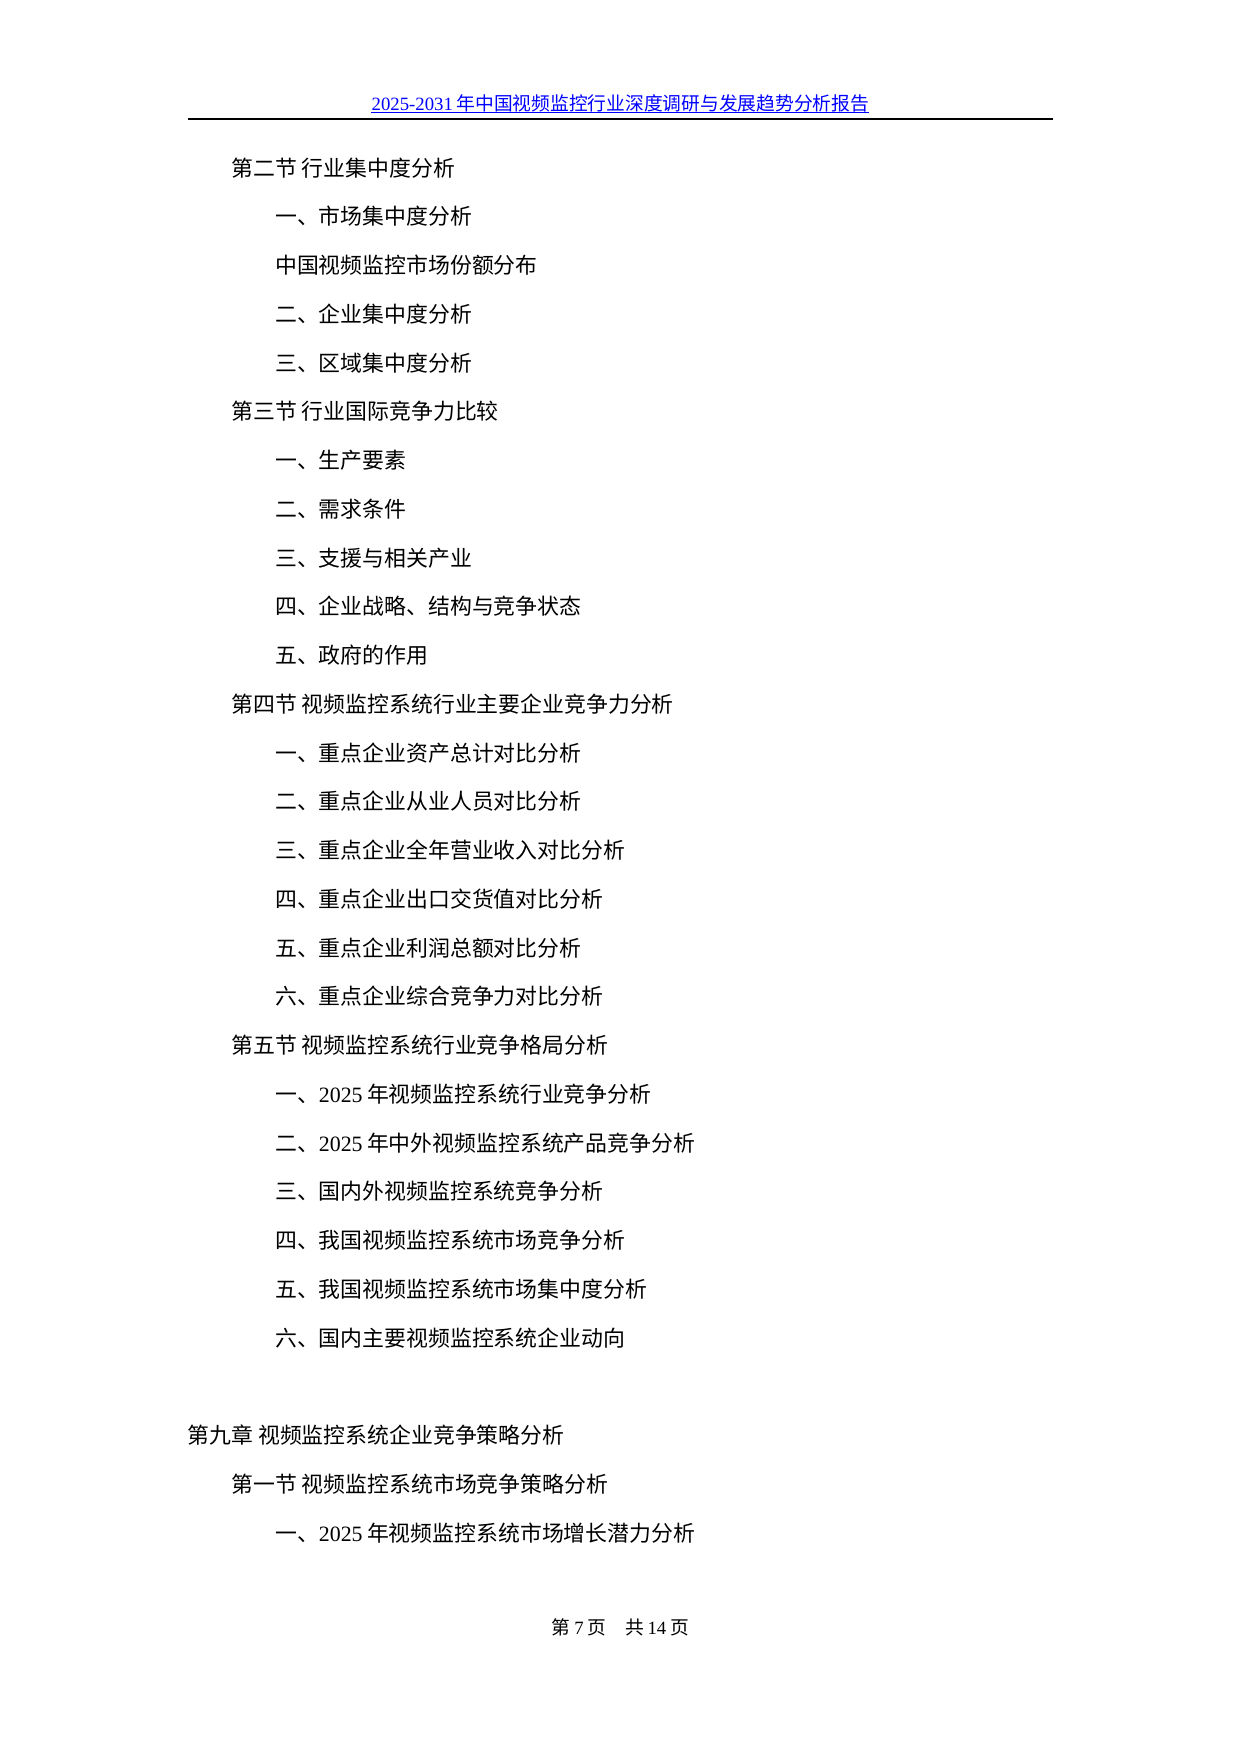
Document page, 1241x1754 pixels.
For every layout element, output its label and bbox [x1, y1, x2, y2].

text [187, 150, 1053, 1548]
